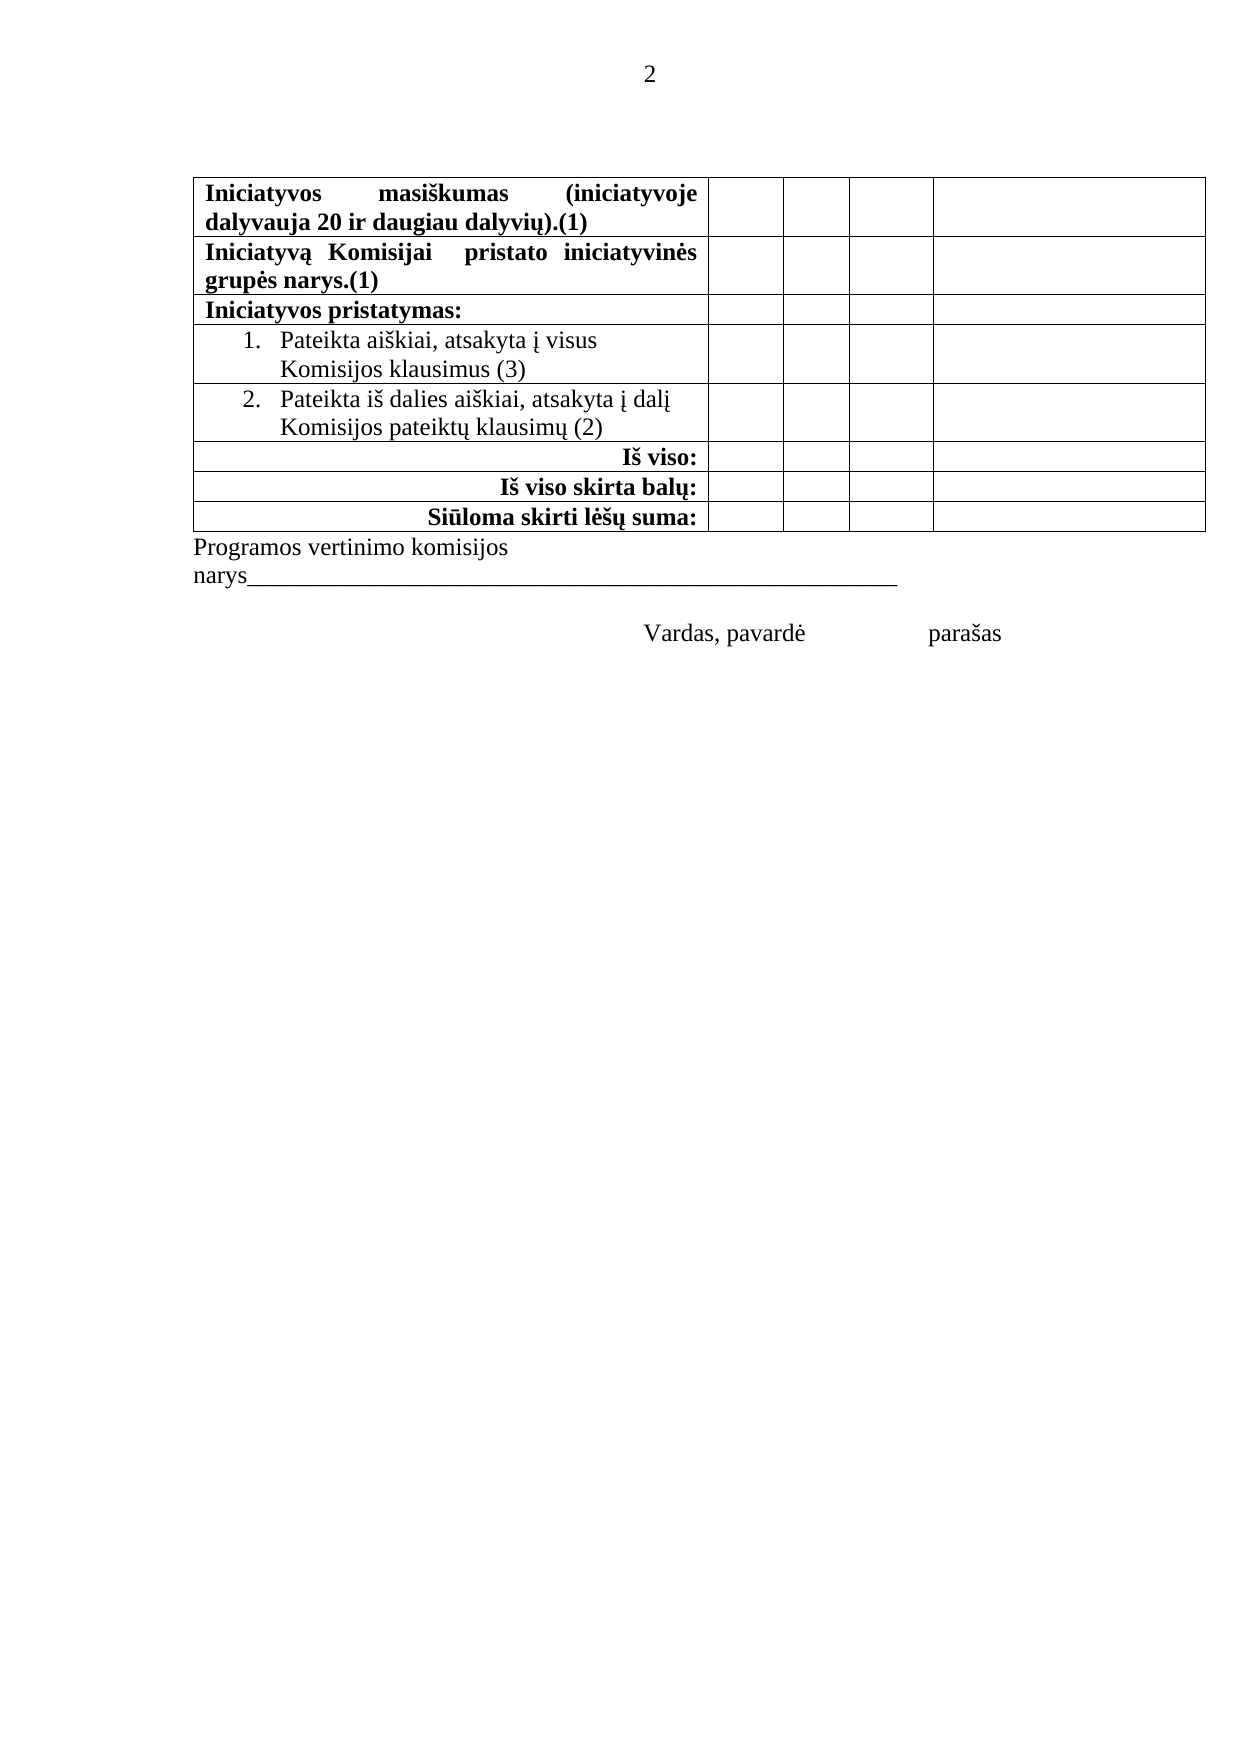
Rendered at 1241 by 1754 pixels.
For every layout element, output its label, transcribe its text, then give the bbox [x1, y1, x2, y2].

list Vardas, pavardė parašas [568, 618, 1181, 647]
table_cell Iniciatyvos pristatymas: [194, 295, 708, 324]
table_cell [934, 472, 1205, 501]
table_cell [709, 472, 783, 501]
table_cell [934, 237, 1205, 294]
table_cell [934, 384, 1205, 441]
table_cell [709, 442, 783, 471]
table_cell [784, 502, 849, 531]
table_cell Iš viso skirta balų: [194, 472, 708, 501]
table_cell [709, 502, 783, 531]
table_cell [850, 442, 933, 471]
table_cell [934, 178, 1205, 236]
table_cell [709, 384, 783, 441]
table_cell Iniciatyvą Komisijai pristato iniciatyvinės grupės narys.(1) [194, 237, 708, 294]
table_cell [784, 472, 849, 501]
table_cell [784, 384, 849, 441]
list Programos vertinimo komisijos narys____________________________________________________ [193, 532, 1181, 618]
table_cell [784, 325, 849, 383]
table_cell [850, 237, 933, 294]
table_cell [784, 237, 849, 294]
table_cell [850, 472, 933, 501]
table_cell [934, 325, 1205, 383]
table_cell [934, 442, 1205, 471]
table_cell [784, 442, 849, 471]
table_cell [709, 178, 783, 236]
table_cell [934, 295, 1205, 324]
table_cell [784, 295, 849, 324]
table_cell [709, 237, 783, 294]
table_cell Iš viso: [194, 442, 708, 471]
table_cell Pateikta aiškiai, atsakyta į visus Komisijos klausimus (3) [194, 325, 708, 383]
table_cell [850, 325, 933, 383]
table_cell [850, 295, 933, 324]
table_cell [850, 502, 933, 531]
table_cell [784, 178, 849, 236]
table_cell Siūloma skirti lėšų suma: [194, 502, 708, 531]
table_cell [850, 384, 933, 441]
table_cell [709, 325, 783, 383]
table_cell [850, 178, 933, 236]
table_cell [709, 295, 783, 324]
table_cell Iniciatyvos masiškumas (iniciatyvoje dalyvauja 20 ir daugiau dalyvių).(1) [194, 178, 708, 236]
table_cell [934, 502, 1205, 531]
table_cell Pateikta iš dalies aiškiai, atsakyta į dalį Komisijos pateiktų klausimų (2) [194, 384, 708, 441]
